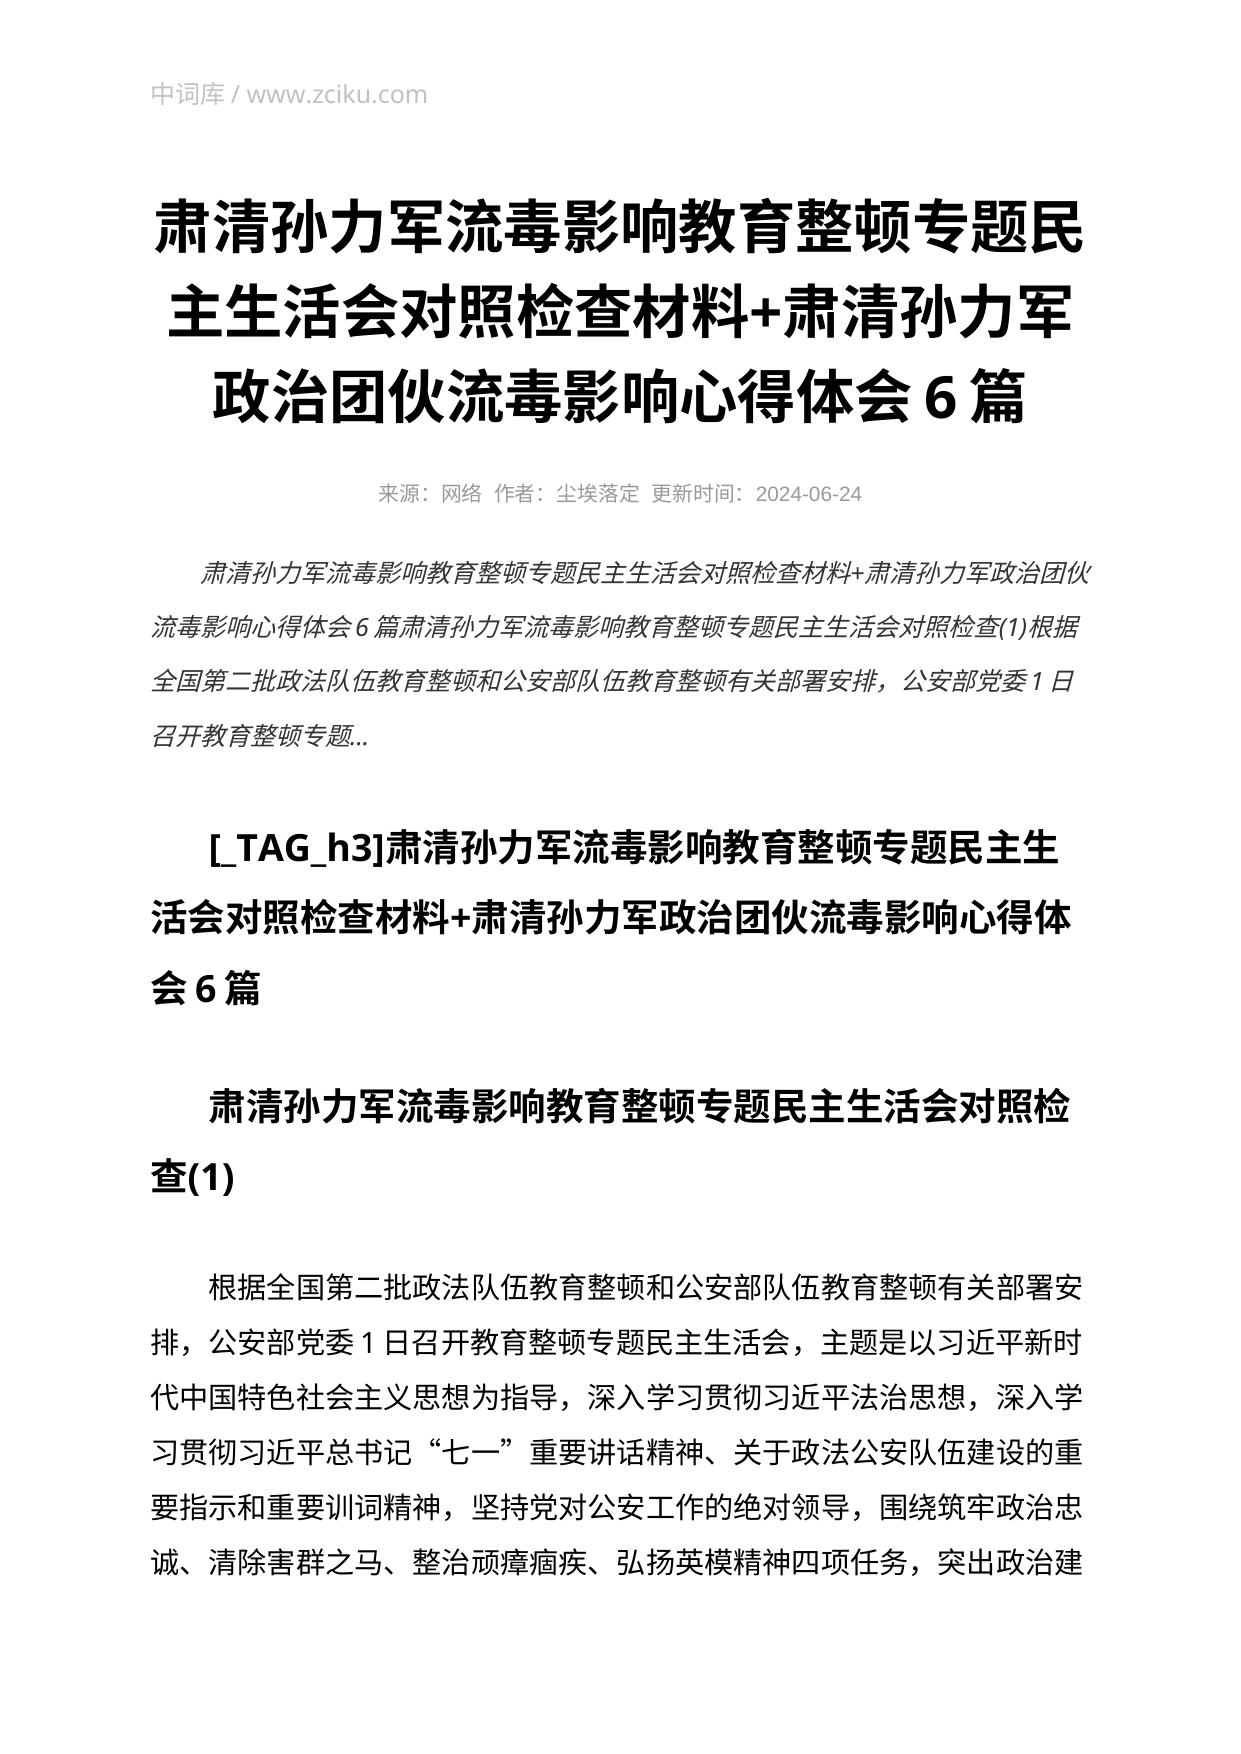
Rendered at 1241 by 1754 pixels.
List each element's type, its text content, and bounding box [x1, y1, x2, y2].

subtitle 肃清孙力军流毒影响教育整顿专题民主生活会对照检查材料+肃清孙力军政治团伙流毒影响心得体会6篇 [150, 181, 1090, 435]
text [_TAG_h3]肃清孙力军流毒影响教育整顿专题民主生活会对照检查材料+肃清孙力军政治团伙流毒影响心得体会6篇 [150, 817, 1090, 1013]
text 肃清孙力军流毒影响教育整顿专题民主生活会对照检查材料+肃清孙力军政治团伙流毒影响心得体会6篇肃清孙力军流毒影响教育整顿专题民主生活会对照检查(1)根据全国第二批政法队伍教育整顿和公安部队伍教育整顿有关部署安排，公安部党委1日召开教育整顿专题... [150, 553, 1090, 752]
text 来源：网络 作者：尘埃落定 更新时间：2024-06-24 [150, 482, 1090, 506]
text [150, 1264, 1090, 1581]
text 肃清孙力军流毒影响教育整顿专题民主生活会对照检查(1) [150, 1076, 1090, 1201]
